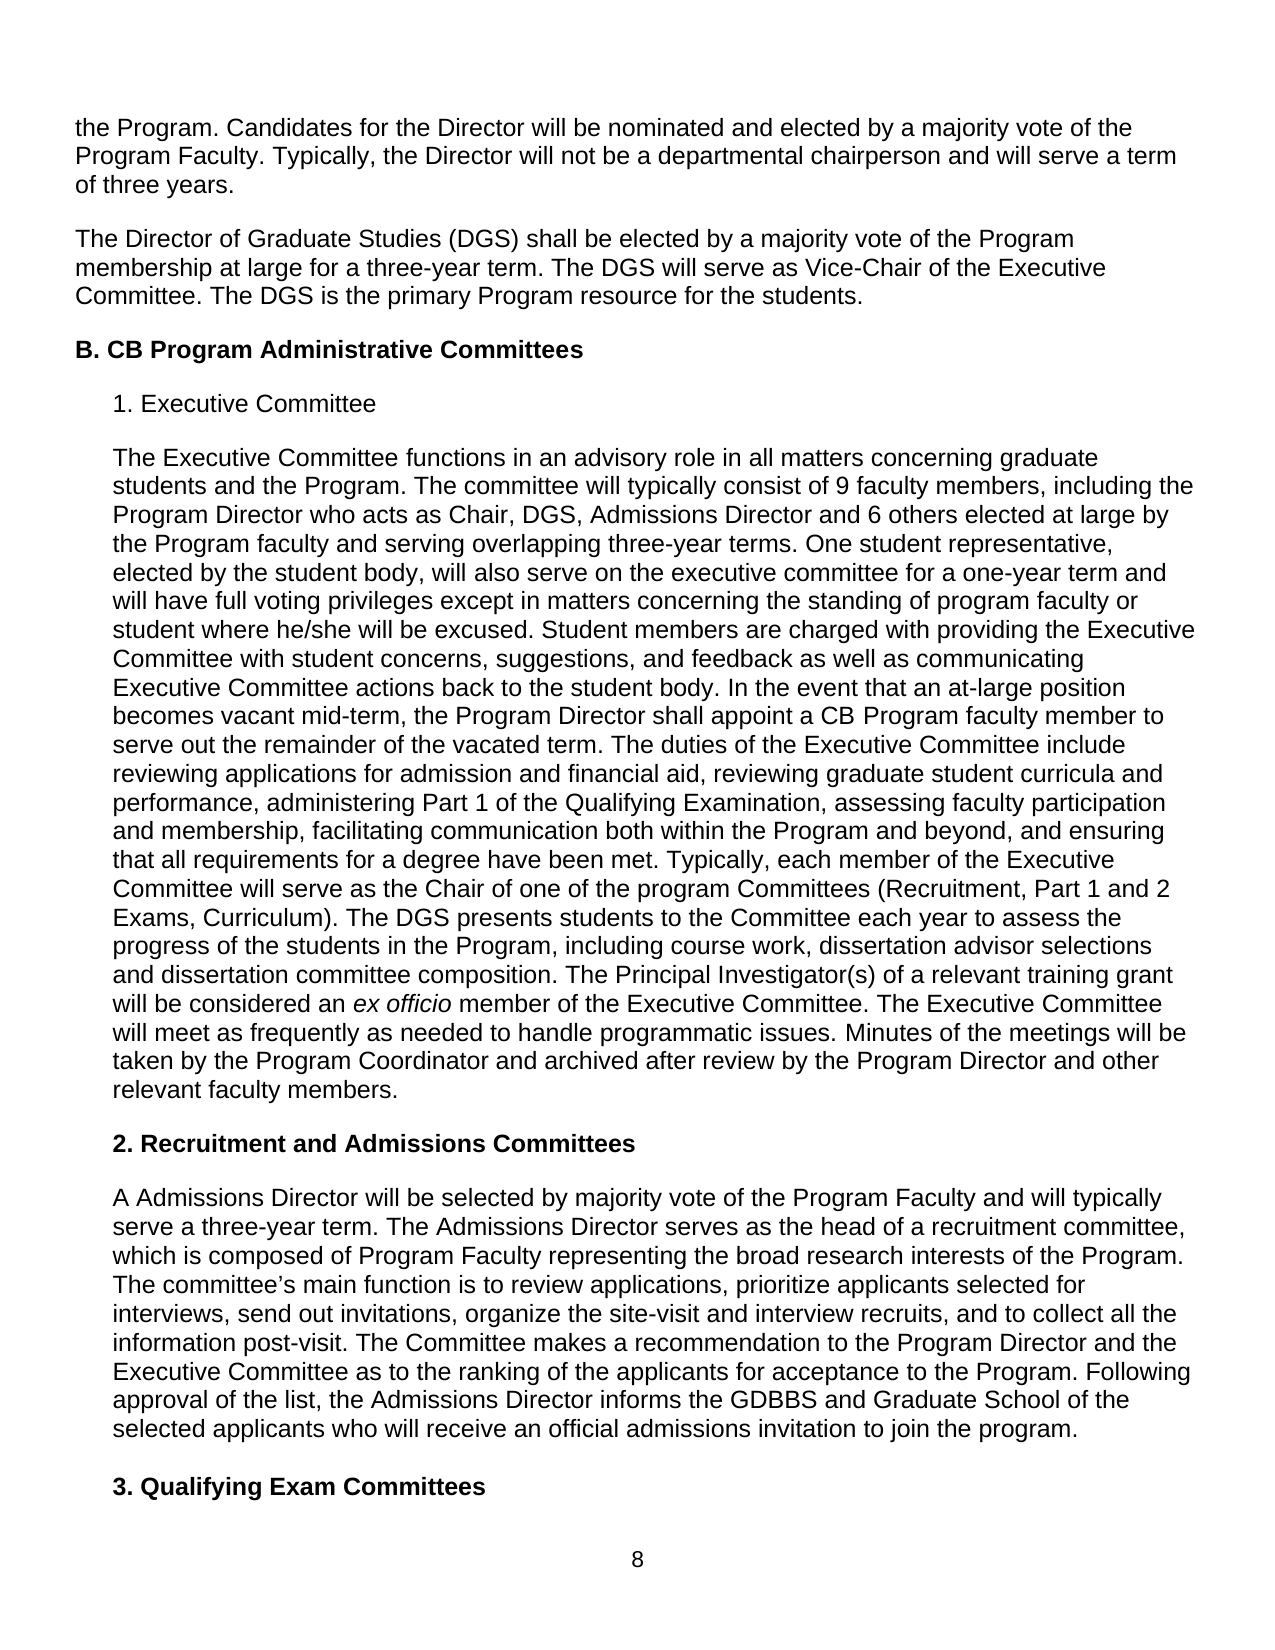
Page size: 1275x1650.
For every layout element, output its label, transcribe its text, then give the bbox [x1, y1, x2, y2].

text 1. Executive Committee [112, 389, 1200, 417]
text The Director of Graduate Studies (DGS) shall be elected by a majority vote of the Program membership at large for a three-year term. The DGS will serve as Vice-Chair of the Executive Committee. The DGS is the primary Program resource for the students. [75, 224, 1200, 310]
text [75, 112, 1200, 199]
subtitle 2. Recruitment and Admissions Committees [75, 1129, 1200, 1157]
text 3. Qualifying Exam Committees [112, 1472, 1200, 1501]
text A Admissions Director will be selected by majority vote of the Program Faculty and will typically serve a three-year term. The Admissions Director serves as the head of a recruitment committee, which is composed of Program Faculty representing the broad research interests of the Program. The committee’s main function is to review applications, prioritize applicants selected for interviews, send out invitations, organize the site-visit and interview recruits, and to collect all the information post-visit. The Committee makes a recommendation to the Program Director and the Executive Committee as to the ranking of the applicants for acceptance to the Program. Following approval of the list, the Admissions Director informs the GDBBS and Graduate School of the selected applicants who will receive an official admissions invitation to join the program. [112, 1182, 1200, 1443]
text The Executive Committee functions in an advisory role in all matters concerning graduate students and the Program. The committee will typically consist of 9 faculty members, including the Program Director who acts as Chair, DGS, Admissions Director and 6 others elected at large by the Program faculty and serving overlapping three-year terms. One student representative, elected by the student body, will also serve on the executive committee for a one-year term and will have full voting privileges except in matters concerning the standing of program faculty or student where he/she will be excused. Student members are charged with providing the Executive Committee with student concerns, suggestions, and feedback as well as communicating Executive Committee actions back to the student body. In the event that an at-large position becomes vacant mid-term, the Program Director shall appoint a CB Program faculty member to serve out the remainder of the vacated term. The duties of the Executive Committee include reviewing applications for admission and financial aid, reviewing graduate student curricula and performance, administering Part 1 of the Qualifying Examination, assessing faculty participation and membership, facilitating communication both within the Program and beyond, and ensuring that all requirements for a degree have been met. Typically, each member of the Executive Committee will serve as the Chair of one of the program Committees (Recruitment, Part 1 and 2 Exams, Curriculum). The DGS presents students to the Committee each year to assess the progress of the students in the Program, including course work, dissertation advisor selections and dissertation committee composition. The Principal Investigator(s) of a relevant training grant will be considered an ex officio member of the Executive Committee. The Executive Committee will meet as frequently as needed to handle programmatic issues. Minutes of the meetings will be taken by the Program Coordinator and archived after review by the Program Director and other relevant faculty members. [112, 442, 1200, 1104]
subtitle B. CB Program Administrative Committees [75, 335, 1200, 364]
